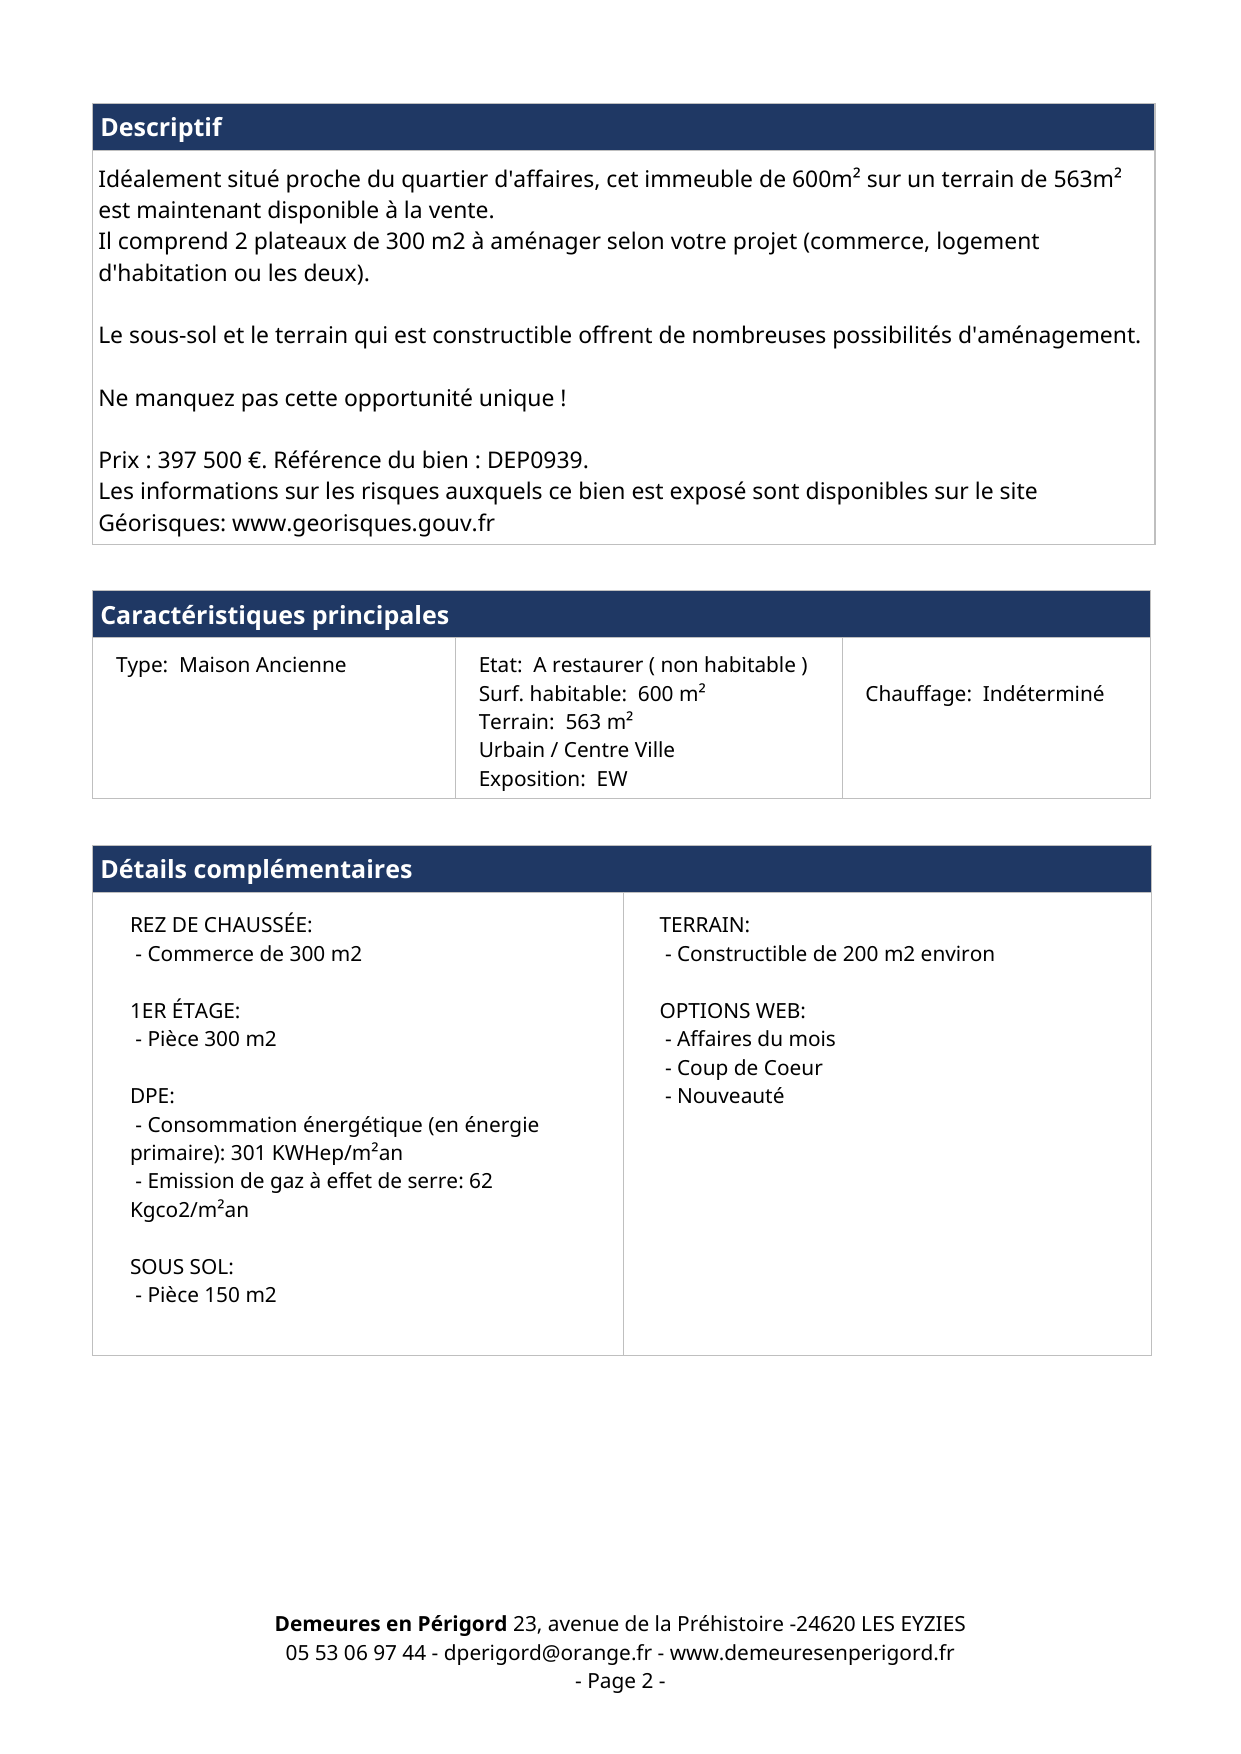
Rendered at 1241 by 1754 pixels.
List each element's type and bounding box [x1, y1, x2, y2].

table_header [1152, 845, 1156, 1356]
table_header [624, 893, 1151, 1355]
table_header [93, 151, 1154, 544]
table_header [456, 638, 842, 798]
table_header [93, 638, 455, 798]
table_header [843, 638, 1150, 798]
table_header [93, 893, 623, 1355]
